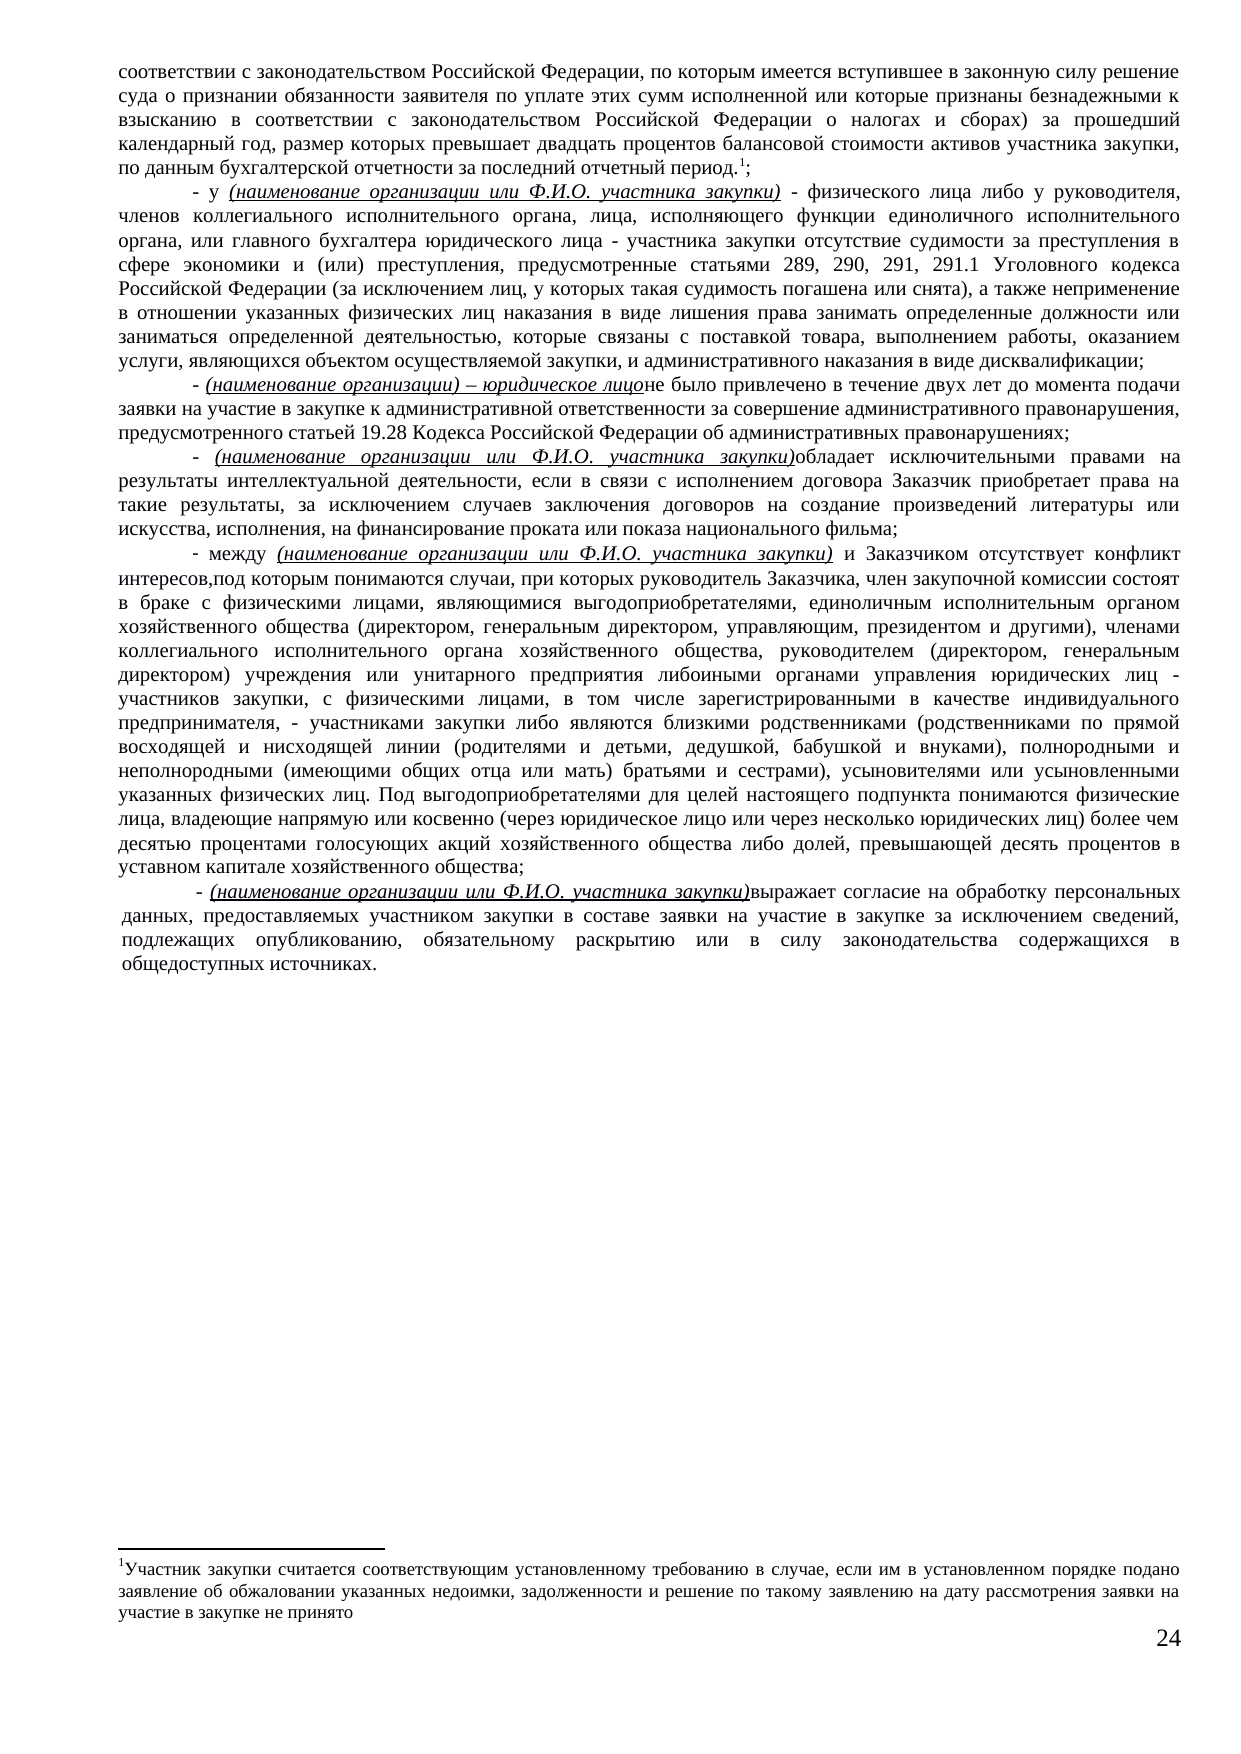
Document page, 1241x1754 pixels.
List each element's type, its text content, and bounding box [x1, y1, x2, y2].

text - у (наименование организации или Ф.И.О. участника закупки) - физического лица либо у руководителя, членов коллегиального исполнительного органа, лица, исполняющего функции единоличного исполнительного органа, или главного бухгалтера юридического лица - участника закупки отсутствие судимости за преступления в сфере экономики и (или) преступления, предусмотренные статьями 289, 290, 291, 291.1 Уголовного кодекса Российской Федерации (за исключением лиц, у которых такая судимость погашена или снята), а также неприменение в отношении указанных физических лиц наказания в виде лишения права занимать определенные должности или заниматься определенной деятельностью, которые связаны с поставкой товара, выполнением работы, оказанием услуги, являющихся объектом осуществляемой закупки, и административного наказания в виде дисквалификации; [118, 179, 1181, 372]
text - (наименование организации или Ф.И.О. участника закупки)выражает согласие на обработку персональных данных, предоставляемых участником закупки в составе заявки на участие в закупке за исключением сведений, подлежащих опубликованию, обязательному раскрытию или в силу законодательства содержащихся в общедоступных источниках. [122, 878, 1181, 975]
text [118, 59, 1181, 179]
text - (наименование организации или Ф.И.О. участника закупки)обладает исключительными правами на результаты интеллектуальной деятельности, если в связи с исполнением договора Заказчик приобретает права на такие результаты, за исключением случаев заключения договоров на создание произведений литературы или искусства, исполнения, на финансирование проката или показа национального фильма; [118, 444, 1181, 540]
text - (наименование организации) – юридическое лицоне было привлечено в течение двух лет до момента подачи заявки на участие в закупке к административной ответственности за совершение административного правонарушения, предусмотренного статьей 19.28 Кодекса Российской Федерации об административных правонарушениях; [118, 372, 1181, 444]
text - между (наименование организации или Ф.И.О. участника закупки) и Заказчиком отсутствует конфликт интересов,под которым понимаются случаи, при которых руководитель Заказчика, член закупочной комиссии состоят в браке с физическими лицами, являющимися выгодоприобретателями, единоличным исполнительным органом хозяйственного общества (директором, генеральным директором, управляющим, президентом и другими), членами коллегиального исполнительного органа хозяйственного общества, руководителем (директором, генеральным директором) учреждения или унитарного предприятия либоиными органами управления юридических лиц - участников закупки, с физическими лицами, в том числе зарегистрированными в качестве индивидуального предпринимателя, - участниками закупки либо являются близкими родственниками (родственниками по прямой восходящей и нисходящей линии (родителями и детьми, дедушкой, бабушкой и внуками), полнородными и неполнородными (имеющими общих отца или мать) братьями и сестрами), усыновителями или усыновленными указанных физических лиц. Под выгодоприобретателями для целей настоящего подпункта понимаются физические лица, владеющие напрямую или косвенно (через юридическое лицо или через несколько юридических лиц) более чем десятью процентами голосующих акций хозяйственного общества либо долей, превышающей десять процентов в уставном капитале хозяйственного общества; [118, 540, 1181, 878]
